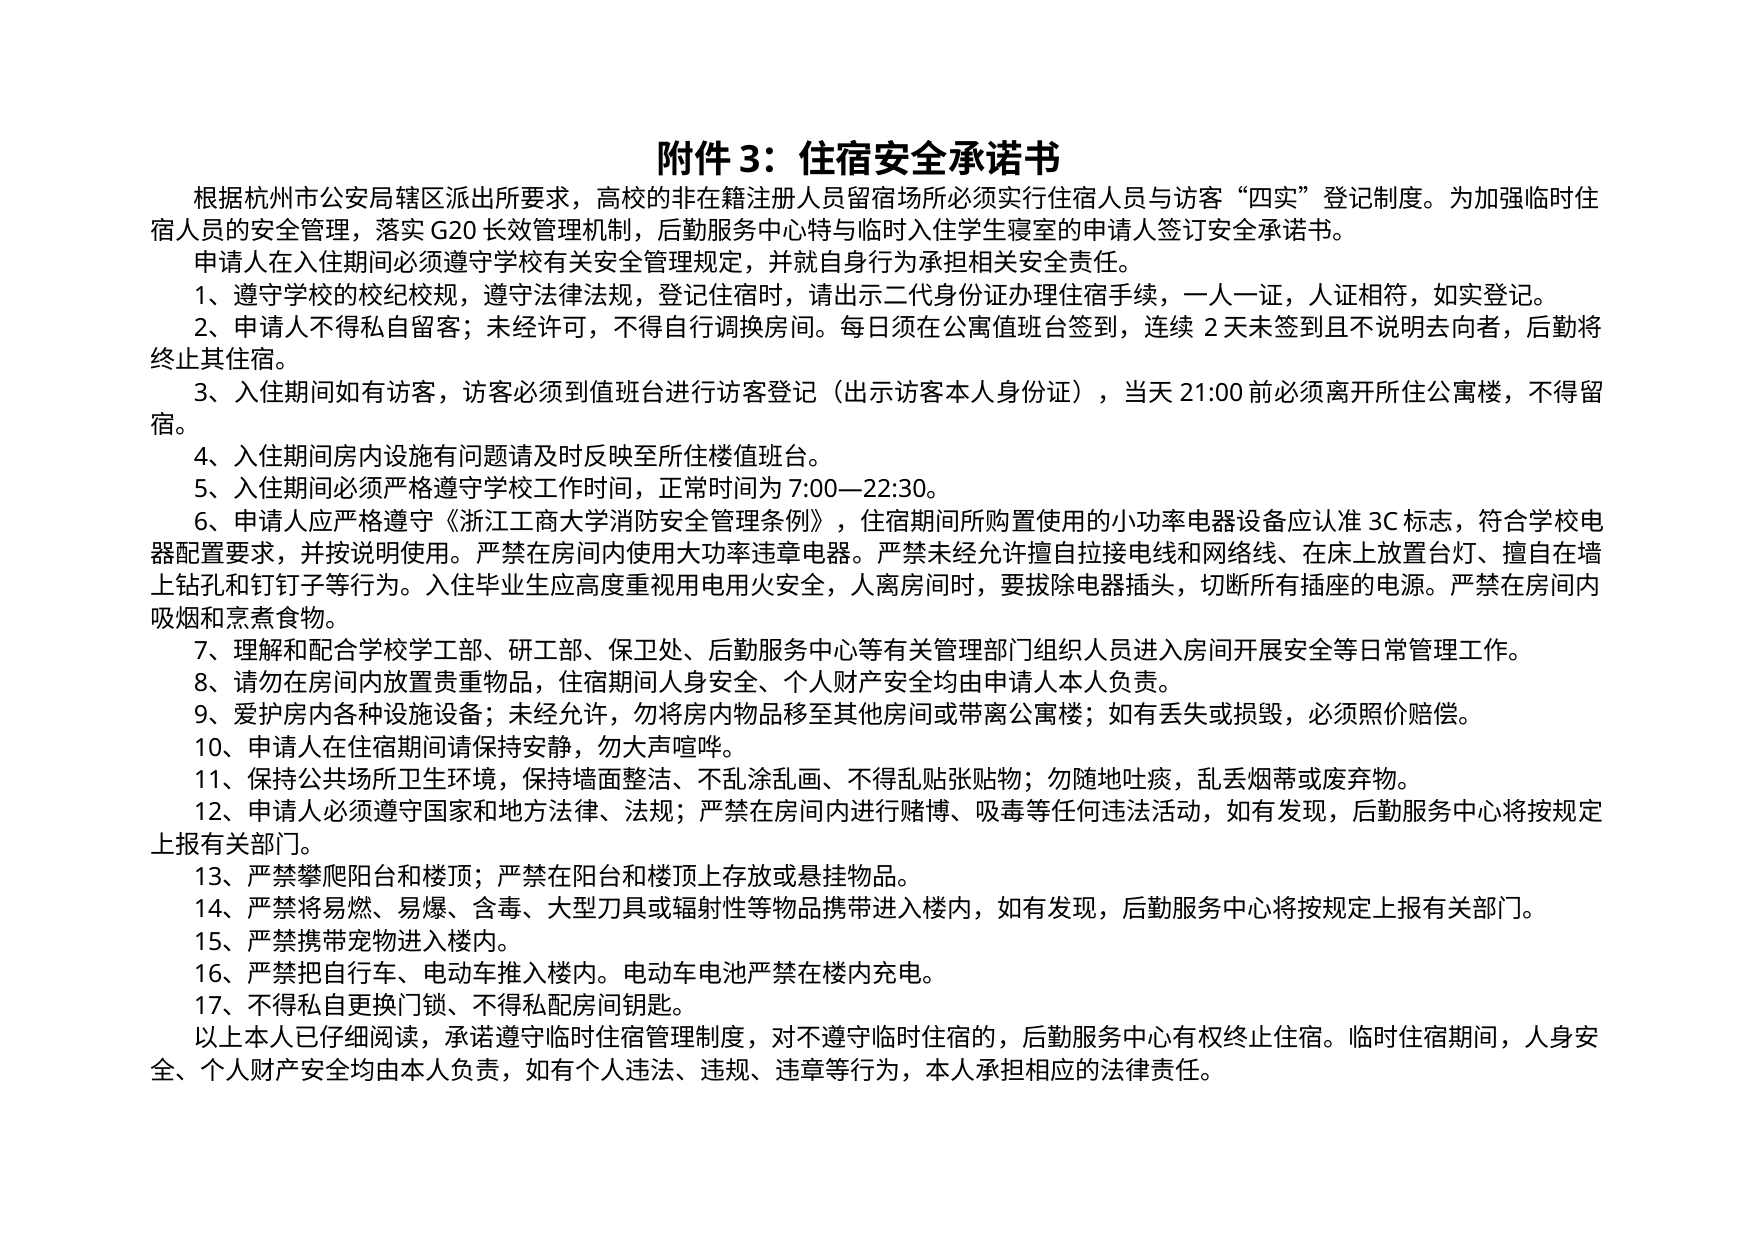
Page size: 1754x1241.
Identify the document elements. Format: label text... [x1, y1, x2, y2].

text 6、申请人应严格遵守《浙江工商大学消防安全管理条例》，住宿期间所购置使用的小功率电器设备应认准标志，符合学校电器配置要求，并按说明使用。严禁在房间内使用大功率违章电器。严禁未经允许擅自拉接电线和网络线、在床上放置台灯、擅自在墙上钻孔和钉钉子等行为。入住毕业生应高度重视用电用火安全，人离房间时，要拔除电器插头，切断所有插座的电源。严禁在房间内吸烟和烹煮食物。 [150, 504, 1604, 633]
text 10、申请人在住宿期间请保持安静，勿大声喧哗。 [150, 730, 1604, 763]
text 附件3：住宿安全承诺书 [150, 136, 1567, 181]
text 2、申请人不得私自留客；未经许可，不得自行调换房间。每日须在公寓值班台签到，连续2天未签到且不说明去向者，后勤将终止其住宿。 [150, 311, 1604, 375]
text 以上本人已仔细阅读，承诺遵守临时住宿管理制度，对不遵守临时住宿的，后勤服务中心有权终止住宿。临时住宿期间，人身安全、个人财产安全均由本人负责，如有个人违法、违规、违章等行为，本人承担相应的法律责任。 [150, 1021, 1604, 1086]
text 根据杭州市公安局辖区派出所要求，高校的非在籍注册人员留宿场所必须实行住宿人员与访客“四实”登记制度。为加强临时住宿人员的安全管理，落实G20长效管理机制，后勤服务中心特与临时入住学生寝室的申请人签订安全承诺书。 [150, 181, 1604, 246]
text 4、入住期间房内设施有问题请及时反映至所住楼值班台。 [150, 440, 1604, 472]
text 14、严禁将易燃、易爆、含毒、大型刀具或辐射性等物品携带进入楼内，如有发现，后勤服务中心将按规定上报有关部门。 [150, 892, 1604, 924]
text 5、入住期间必须严格遵守学校工作时间，正常时间为7:00—22:30。 [150, 472, 1604, 504]
text 申请人在入住期间必须遵守学校有关安全管理规定，并就自身行为承担相关安全责任。 [150, 246, 1604, 278]
text 17、不得私自更换门锁、不得私配房间钥匙。 [150, 989, 1604, 1021]
text 3、入住期间如有访客，访客必须到值班台进行访客登记（出示访客本人身份证），当天21:00前必须离开所住公寓楼，不得留宿。 [150, 375, 1604, 440]
text 15、严禁携带宠物进入楼内。 [150, 924, 1604, 956]
text 12、申请人必须遵守国家和地方法律、法规；严禁在房间内进行赌博、吸毒等任何违法活动，如有发现，后勤服务中心将按规定上报有关部门。 [150, 795, 1604, 859]
text 13、严禁攀爬阳台和楼顶；严禁在阳台和楼顶上存放或悬挂物品。 [150, 859, 1604, 892]
text 9、爱护房内各种设施设备；未经允许，勿将房内物品移至其他房间或带离公寓楼；如有丢失或损毁，必须照价赔偿。 [150, 698, 1604, 730]
text 1、遵守学校的校纪校规，遵守法律法规，登记住宿时，请出示二代身份证办理住宿手续，一人一证，人证相符，如实登记。 [150, 278, 1604, 311]
text 11、保持公共场所卫生环境，保持墙面整洁、不乱涂乱画、不得乱贴张贴物；勿随地吐痰，乱丢烟蒂或废弃物。 [150, 763, 1604, 795]
text 7、理解和配合学校学工部、研工部、保卫处、后勤服务中心等有关管理部门组织人员进入房间开展安全等日常管理工作。 [150, 633, 1604, 666]
text 16、严禁把自行车、电动车推入楼内。电动车电池严禁在楼内充电。 [150, 956, 1604, 989]
text 8、请勿在房间内放置贵重物品，住宿期间人身安全、个人财产安全均由申请人本人负责。 [150, 666, 1604, 698]
